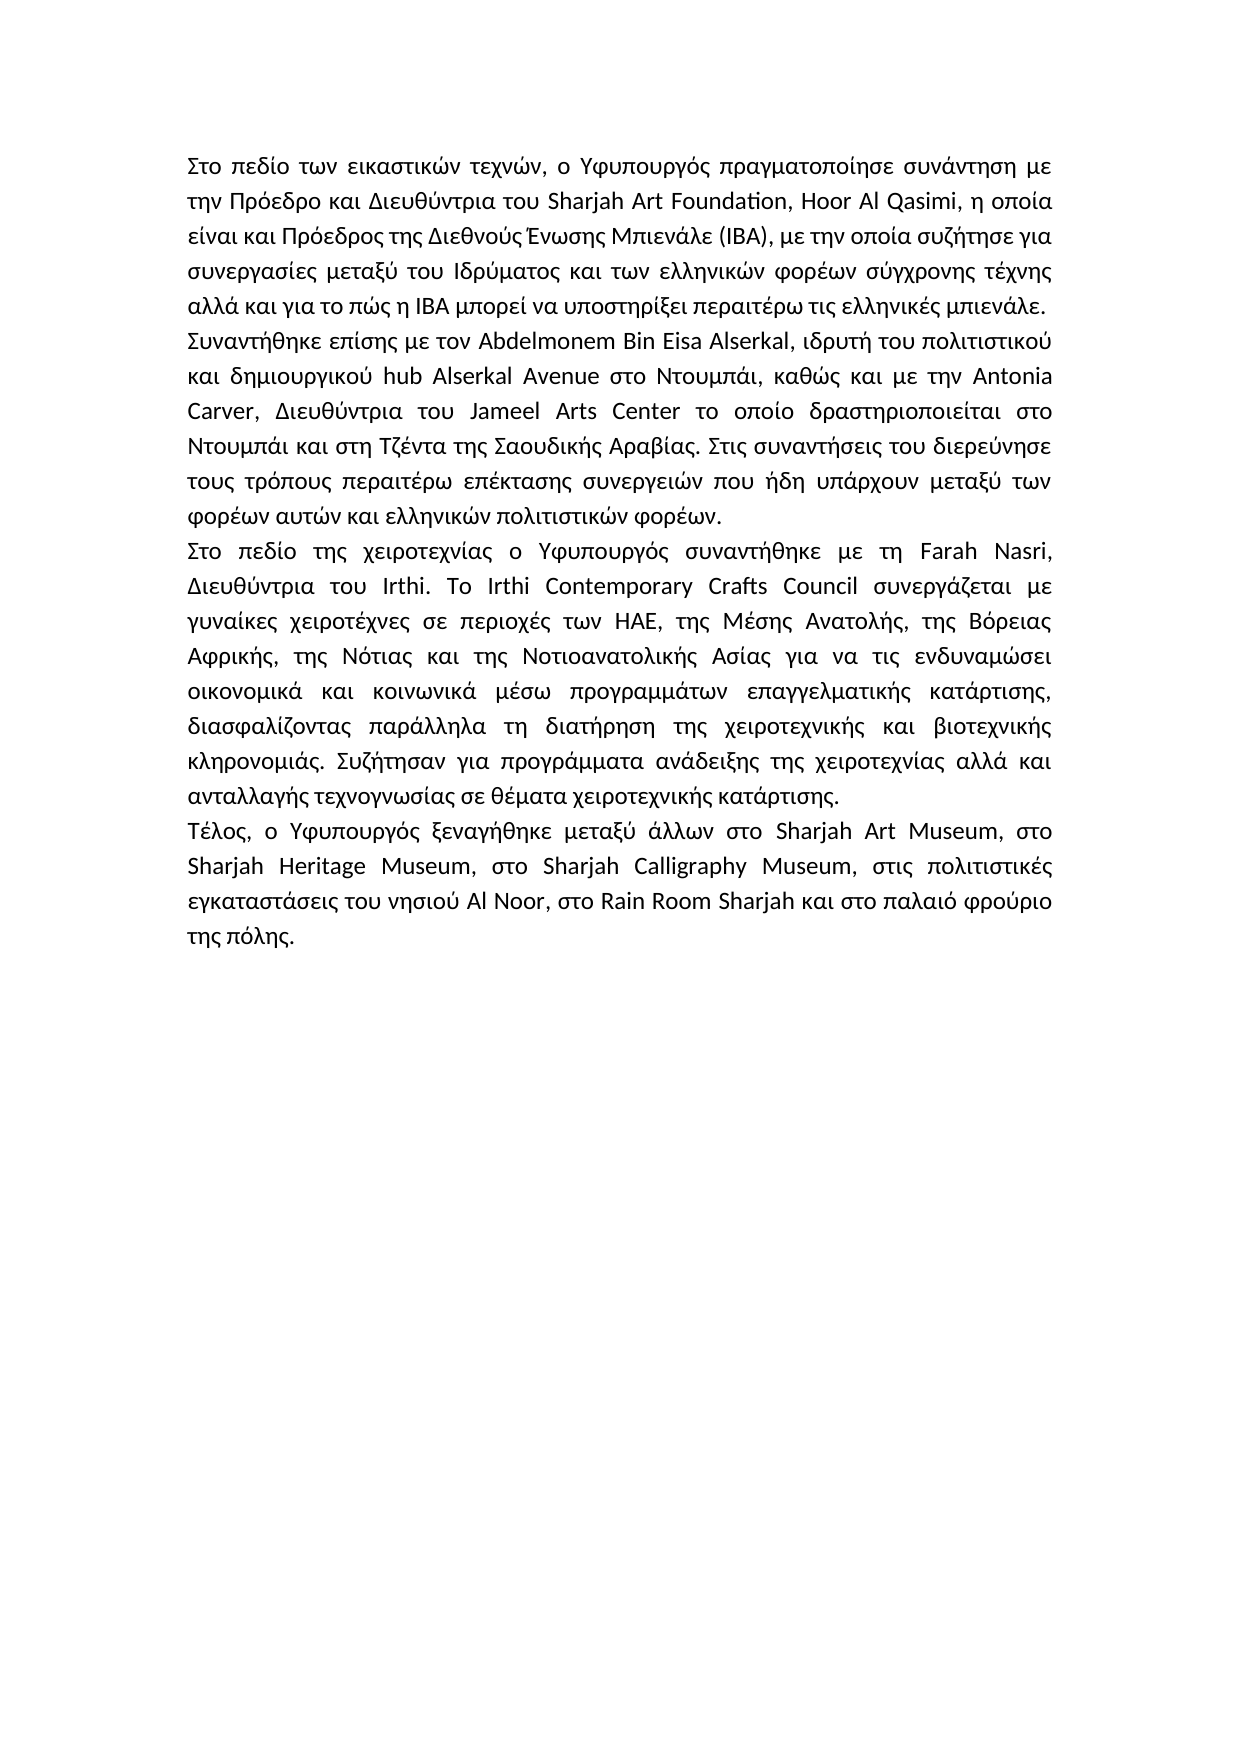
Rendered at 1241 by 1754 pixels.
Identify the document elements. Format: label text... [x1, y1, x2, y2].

text Τέλος, ο Υφυπουργός ξεναγήθηκε μεταξύ άλλων στο Sharjah Art Museum, στο Sharjah Heritage Museum, στο Sharjah Calligraphy Museum, στις πολιτιστικές εγκαταστάσεις του νησιού Al Noor, στο Rain Room Sharjah και στο παλαιό φρούριο της πόλης. [187, 815, 1053, 951]
text Στο πεδίο των εικαστικών τεχνών, ο Υφυπουργός πραγματοποίησε συνάντηση με την Πρόεδρο και Διευθύντρια του Sharjah Art Foundation, Hoor Al Qasimi, η οποία είναι και Πρόεδρος της Διεθνούς Ένωσης Μπιενάλε (ΙΒΑ), με την οποία συζήτησε για συνεργασίες μεταξύ του Ιδρύματος και των ελληνικών φορέων σύγχρονης τέχνης αλλά και για το πώς η ΙΒΑ μπορεί να υποστηρίξει περαιτέρω τις ελληνικές μπιενάλε. [187, 150, 1053, 321]
text Συναντήθηκε επίσης με τον Abdelmonem Bin Eisa Alserkal, ιδρυτή του πολιτιστικού και δημιουργικού hub Alserkal Avenue στο Ντουμπάι, καθώς και με την Antonia Carver, Διευθύντρια του Jameel Arts Center το οποίο δραστηριοποιείται στο Ντουμπάι και στη Τζέντα της Σαουδικής Αραβίας. Στις συναντήσεις του διερεύνησε τους τρόπους περαιτέρω επέκτασης συνεργειών που ήδη υπάρχουν μεταξύ των φορέων αυτών και ελληνικών πολιτιστικών φορέων. [187, 325, 1053, 531]
text Στο πεδίο της χειροτεχνίας ο Υφυπουργός συναντήθηκε με τη Farah Nasri, Διευθύντρια του Irthi. Το Irthi Contemporary Crafts Council συνεργάζεται με γυναίκες χειροτέχνες σε περιοχές των ΗΑΕ, της Μέσης Ανατολής, της Βόρειας Αφρικής, της Νότιας και της Νοτιοανατολικής Ασίας για να τις ενδυναμώσει οικονομικά και κοινωνικά μέσω προγραμμάτων επαγγελματικής κατάρτισης, διασφαλίζοντας παράλληλα τη διατήρηση της χειροτεχνικής και βιοτεχνικής κληρονομιάς. Συζήτησαν για προγράμματα ανάδειξης της χειροτεχνίας αλλά και ανταλλαγής τεχνογνωσίας σε θέματα χειροτεχνικής κατάρτισης. [187, 535, 1053, 811]
